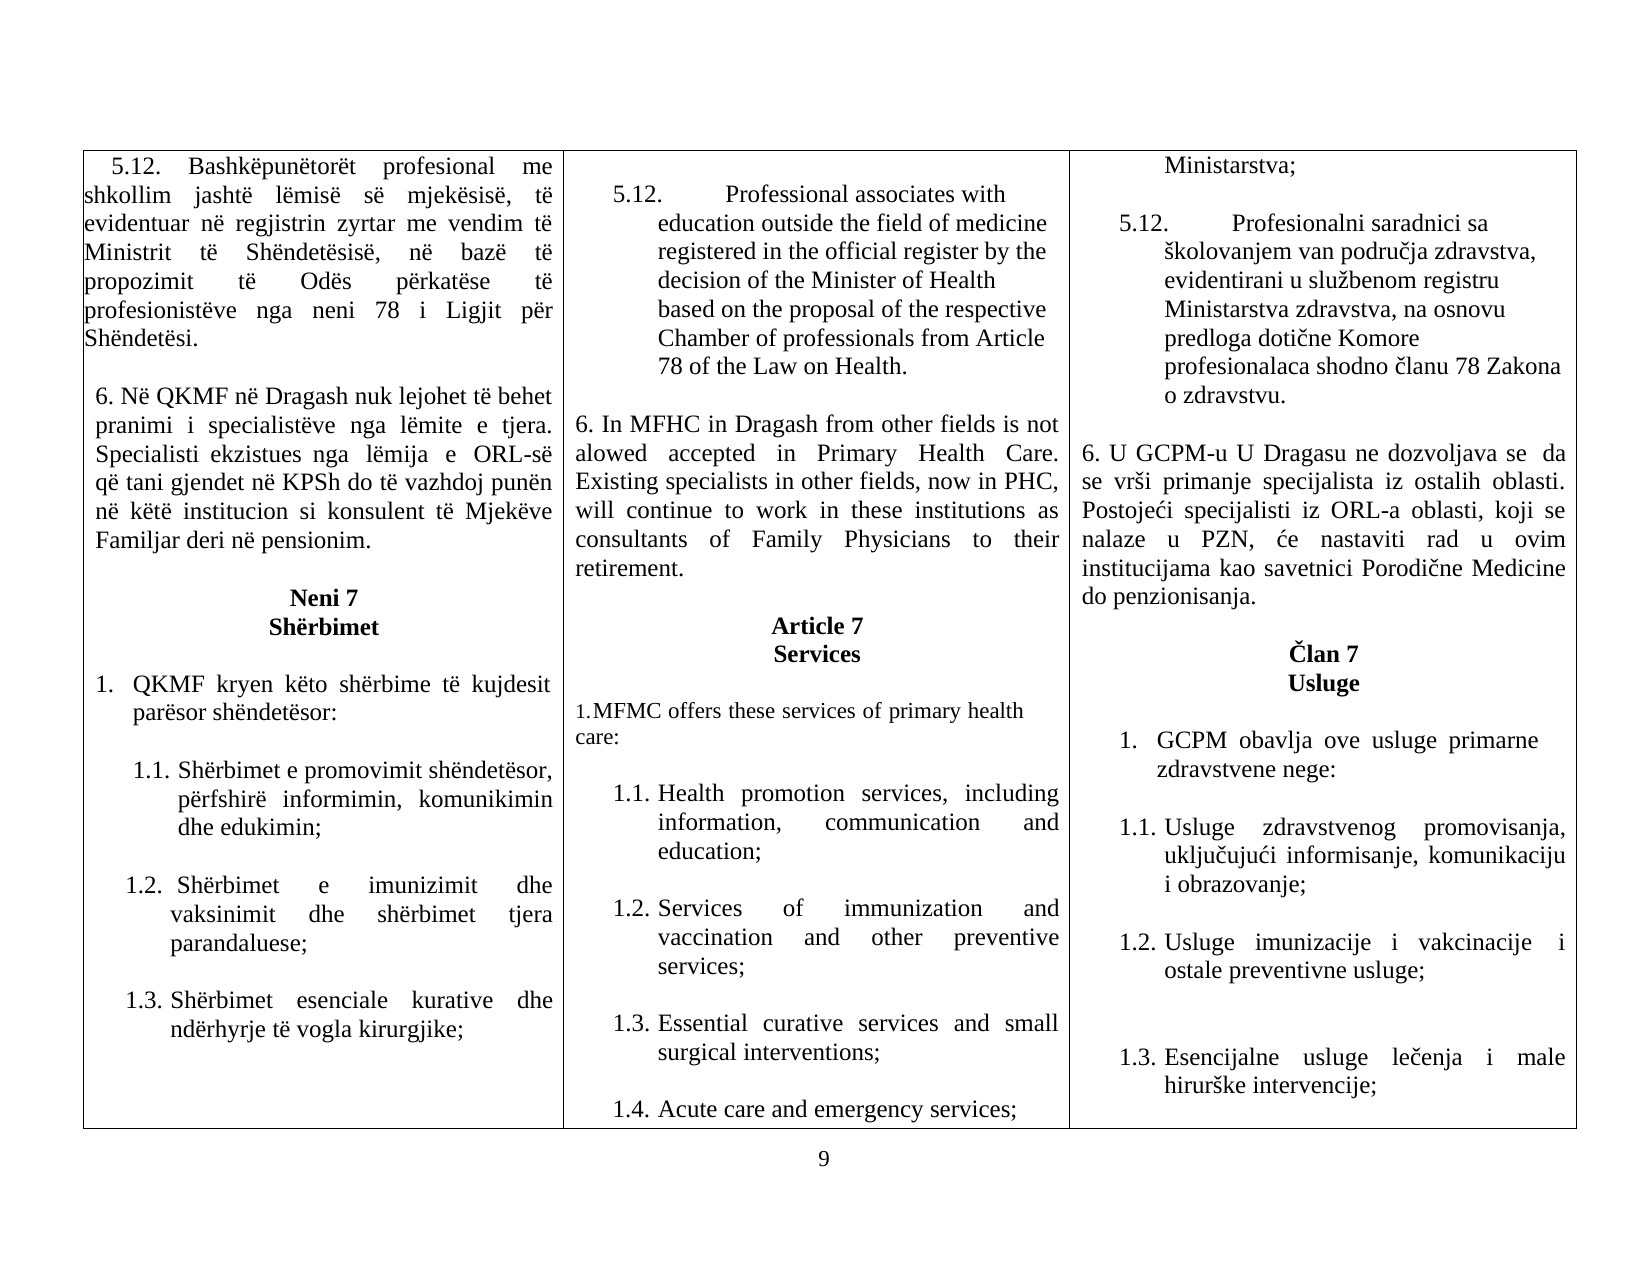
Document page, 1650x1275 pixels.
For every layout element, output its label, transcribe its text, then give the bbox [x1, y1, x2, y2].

table_header 5.12. Bashkëpunëtorët profesional me shkollim jashtë lëmisë së mjekësisë, të evidentuar në regjistrin zyrtar me vendim të Ministrit të Shëndetësisë, në bazë të propozimit të Odës përkatëse të profesionistëve nga neni 78 i Ligjit për Shëndetësi. 6. Në QKMF në Dragash nuk lejohet të behet pranimi i specialistëve nga lëmite e tjera. Specialisti ekzistues nga lëmija e ORL-së që tani gjendet në KPSh do të vazhdoj punën në këtë institucion si konsulent të Mjekëve Familjar deri në pensionim. Neni 7 Shërbimet QKMF kryen këto shërbime të kujdesit parësor shëndetësor: Shërbimet e promovimit shëndetësor, përfshirë informimin, komunikimin dhe edukimin; Shërbimet e imunizimit dhe vaksinimit dhe shërbimet tjera parandaluese; Shërbimet esenciale kurative dhe ndërhyrje të vogla kirurgjike; [84, 151, 563, 1128]
table_header Ministarstva; 5.12. Profesionalni saradnici sa školovanjem van područja zdravstva, evidentirani u službenom registru Ministarstva zdravstva, na osnovu predloga dotične Komore profesionalaca shodno članu 78 Zakona o zdravstvu. U GCPM-u U Dragasu ne dozvoljava se da se vrši primanje specijalista iz ostalih oblasti. Postojeći specijalisti iz ORL-a oblasti, koji se nalaze u PZN, će nastaviti rad u ovim institucijama kao savetnici Porodične Medicine do penzionisanja. Član 7 Usluge GCPM obavlja ove usluge primarne zdravstvene nege: Usluge zdravstvenog promovisanja, uključujući informisanje, komunikaciju i obrazovanje; Usluge imunizacije i vakcinacije i ostale preventivne usluge; Esencijalne usluge lečenja i male hirurške intervencije; [1070, 151, 1576, 1128]
table_header 5.12. Professional associates with education outside the field of medicine registered in the official register by the decision of the Minister of Health based on the proposal of the respective Chamber of professionals from Article 78 of the Law on Health. 6. In MFHC in Dragash from other fields is not alowed accepted in Primary Health Care. Existing specialists in other fields, now in PHC, will continue to work in these institutions as consultants of Family Physicians to their retirement. Article 7 Services MFMC offers these services of primary health care: Health promotion services, including information, communication and education; Services of immunization and vaccination and other preventive services; Essential curative services and small surgical interventions; Acute care and emergency services; [564, 151, 1069, 1128]
